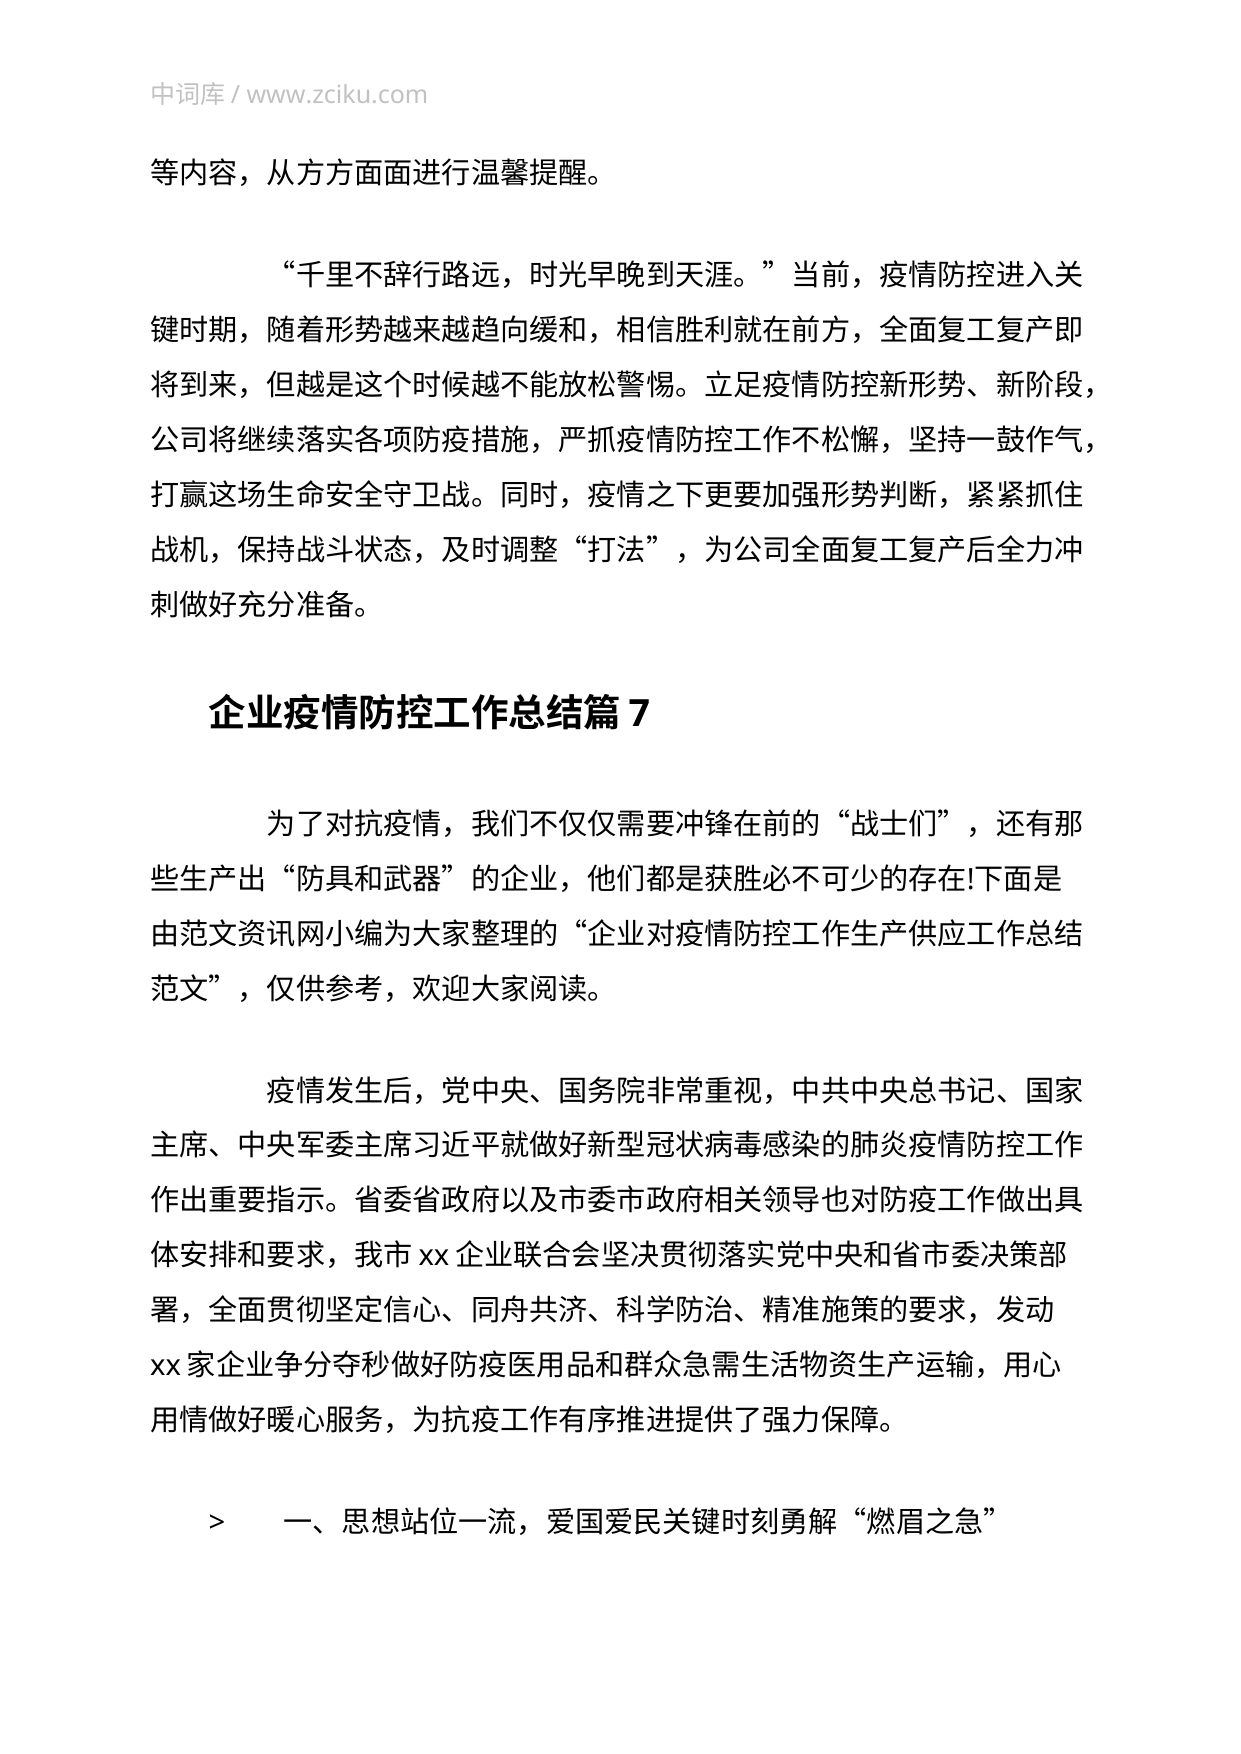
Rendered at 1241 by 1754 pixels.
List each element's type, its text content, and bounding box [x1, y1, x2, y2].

text 为了对抗疫情，我们不仅仅需要冲锋在前的“战士们”，还有那些生产出“防具和武器”的企业，他们都是获胜必不可少的存在!下面是由范文资讯网小编为大家整理的“企业对疫情防控工作生产供应工作总结范文”，仅供参考，欢迎大家阅读。 [150, 801, 1090, 1008]
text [150, 150, 1090, 192]
text > 一、思想站位一流，爱国爱民关键时刻勇解“燃眉之急” [150, 1498, 1090, 1541]
text “千里不辞行路远，时光早晚到天涯。”当前，疫情防控进入关键时期，随着形势越来越趋向缓和，相信胜利就在前方，全面复工复产即将到来，但越是这个时候越不能放松警惕。立足疫情防控新形势、新阶段，公司将继续落实各项防疫措施，严抓疫情防控工作不松懈，坚持一鼓作气，打赢这场生命安全守卫战。同时，疫情之下更要加强形势判断，紧紧抓住战机，保持战斗状态，及时调整“打法”，为公司全面复工复产后全力冲刺做好充分准备。 [150, 252, 1090, 623]
text 企业疫情防控工作总结篇7 [150, 683, 1090, 737]
text 疫情发生后，党中央、国务院非常重视，中共中央总书记、国家主席、中央军委主席习近平就做好新型冠状病毒感染的肺炎疫情防控工作作出重要指示。省委省政府以及市委市政府相关领导也对防疫工作做出具体安排和要求，我市xx企业联合会坚决贯彻落实党中央和省市委决策部署，全面贯彻坚定信心、同舟共济、科学防治、精准施策的要求，发动xx家企业争分夺秒做好防疫医用品和群众急需生活物资生产运输，用心用情做好暖心服务，为抗疫工作有序推进提供了强力保障。 [150, 1067, 1090, 1439]
